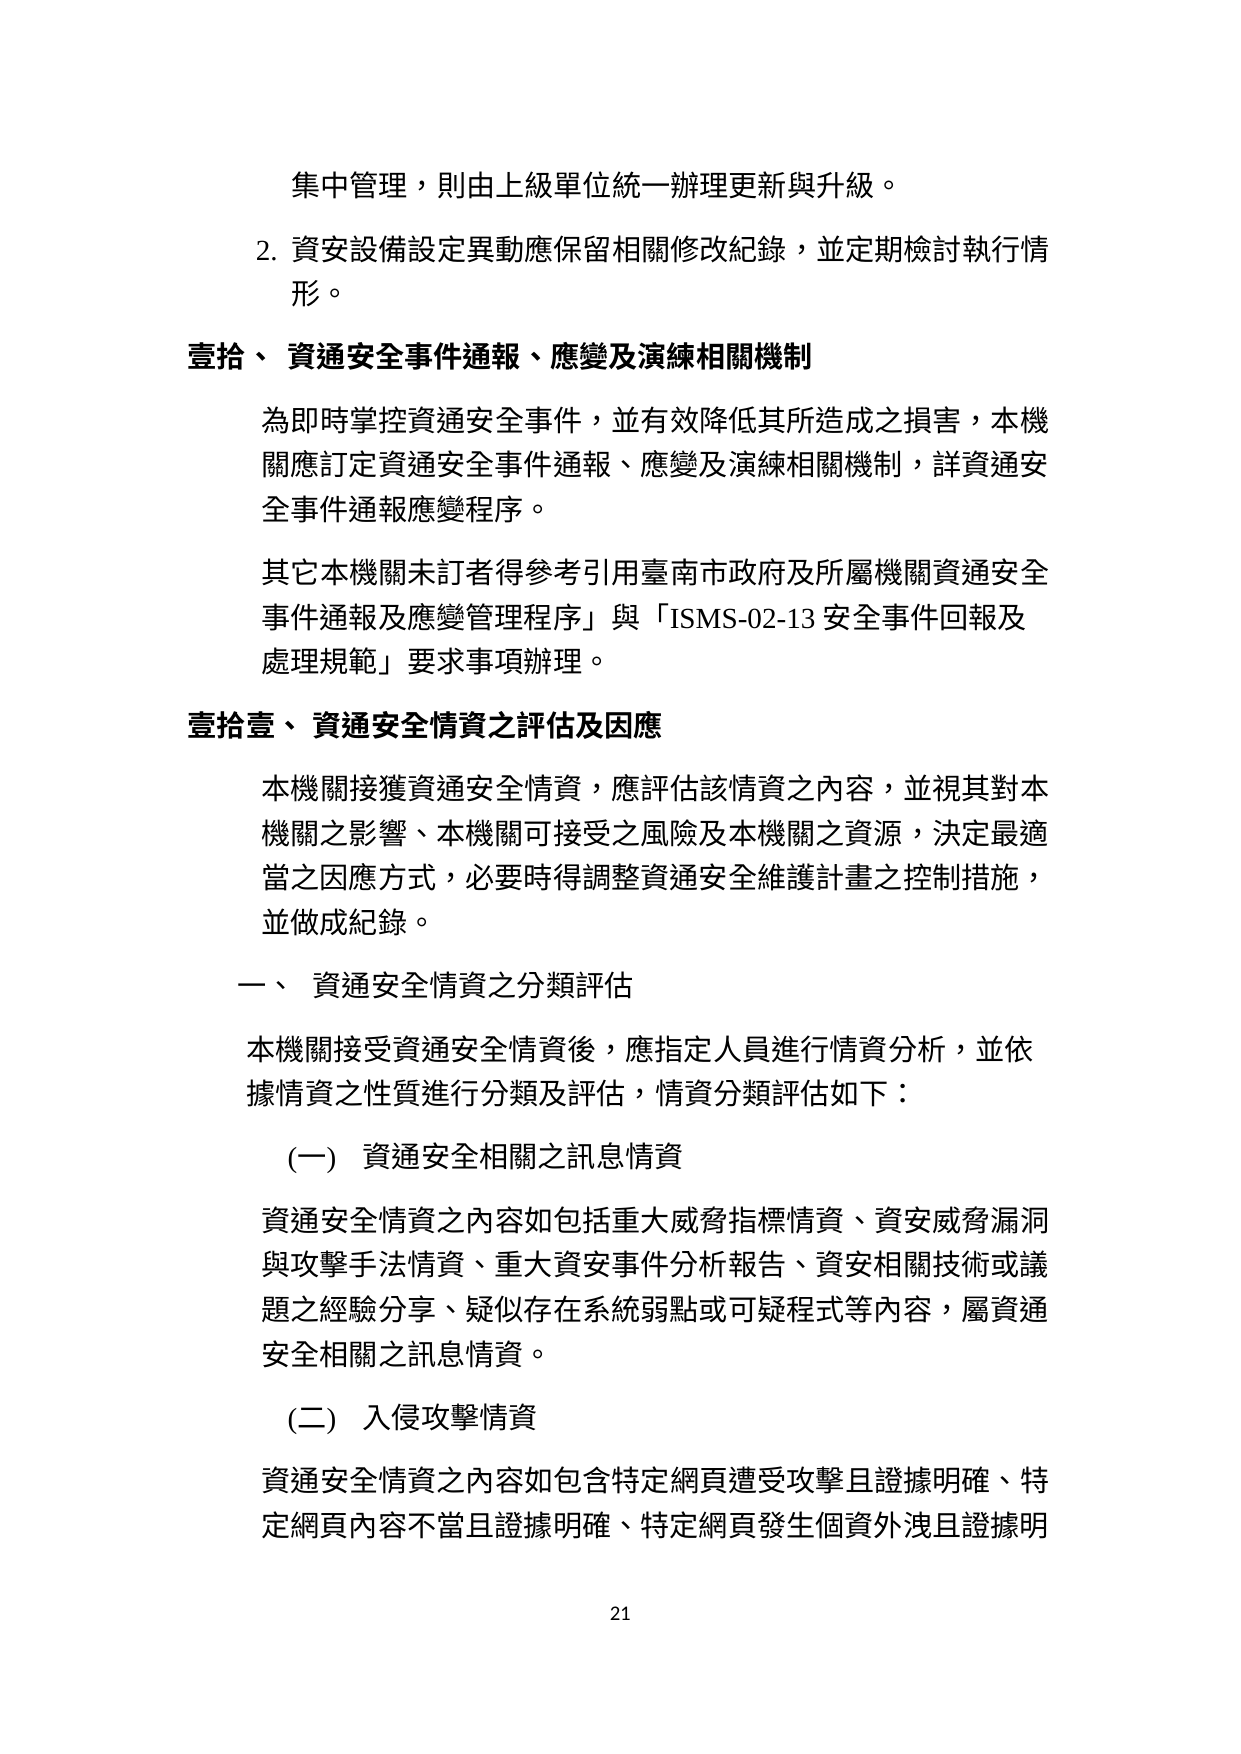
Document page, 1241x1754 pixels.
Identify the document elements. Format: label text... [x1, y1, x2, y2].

subtitle 資通安全相關之訊息情資 [287, 1133, 1053, 1177]
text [261, 1457, 1053, 1546]
text 本機關接獲資通安全情資，應評估該情資之內容，並視其對本機關之影響、本機關可接受之風險及本機關之資源，決定最適當之因應方式，必要時得調整資通安全維護計畫之控制措施，並做成紀錄。 [261, 764, 1053, 943]
text 為即時掌控資通安全事件，並有效降低其所造成之損害，本機關應訂定資通安全事件通報、應變及演練相關機制，詳資通安全事件通報應變程序。 [261, 396, 1053, 530]
subtitle 資通安全情資之分類評估 [237, 962, 1053, 1006]
list 資安設備設定異動應保留相關修改紀錄，並定期檢討執行情形。 [256, 225, 1053, 314]
subtitle 資通安全情資之評估及因應 [187, 701, 1053, 746]
text 資通安全情資之內容如包括重大威脅指標情資、資安威脅漏洞與攻擊手法情資、重大資安事件分析報告、資安相關技術或議題之經驗分享、疑似存在系統弱點或可疑程式等內容，屬資通安全相關之訊息情資。 [261, 1196, 1053, 1374]
subtitle 資通安全事件通報、應變及演練相關機制 [187, 333, 1053, 377]
text 本機關接受資通安全情資後，應指定人員進行情資分析，並依據情資之性質進行分類及評估，情資分類評估如下： [246, 1025, 1053, 1114]
subtitle 入侵攻擊情資 [287, 1393, 1053, 1438]
text 其它本機關未訂者得參考引用臺南市政府及所屬機關資通安全事件通報及應變管理程序」與「ISMS-02-13 安全事件回報及處理規範」要求事項辦理。 [261, 549, 1053, 682]
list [256, 162, 1053, 206]
